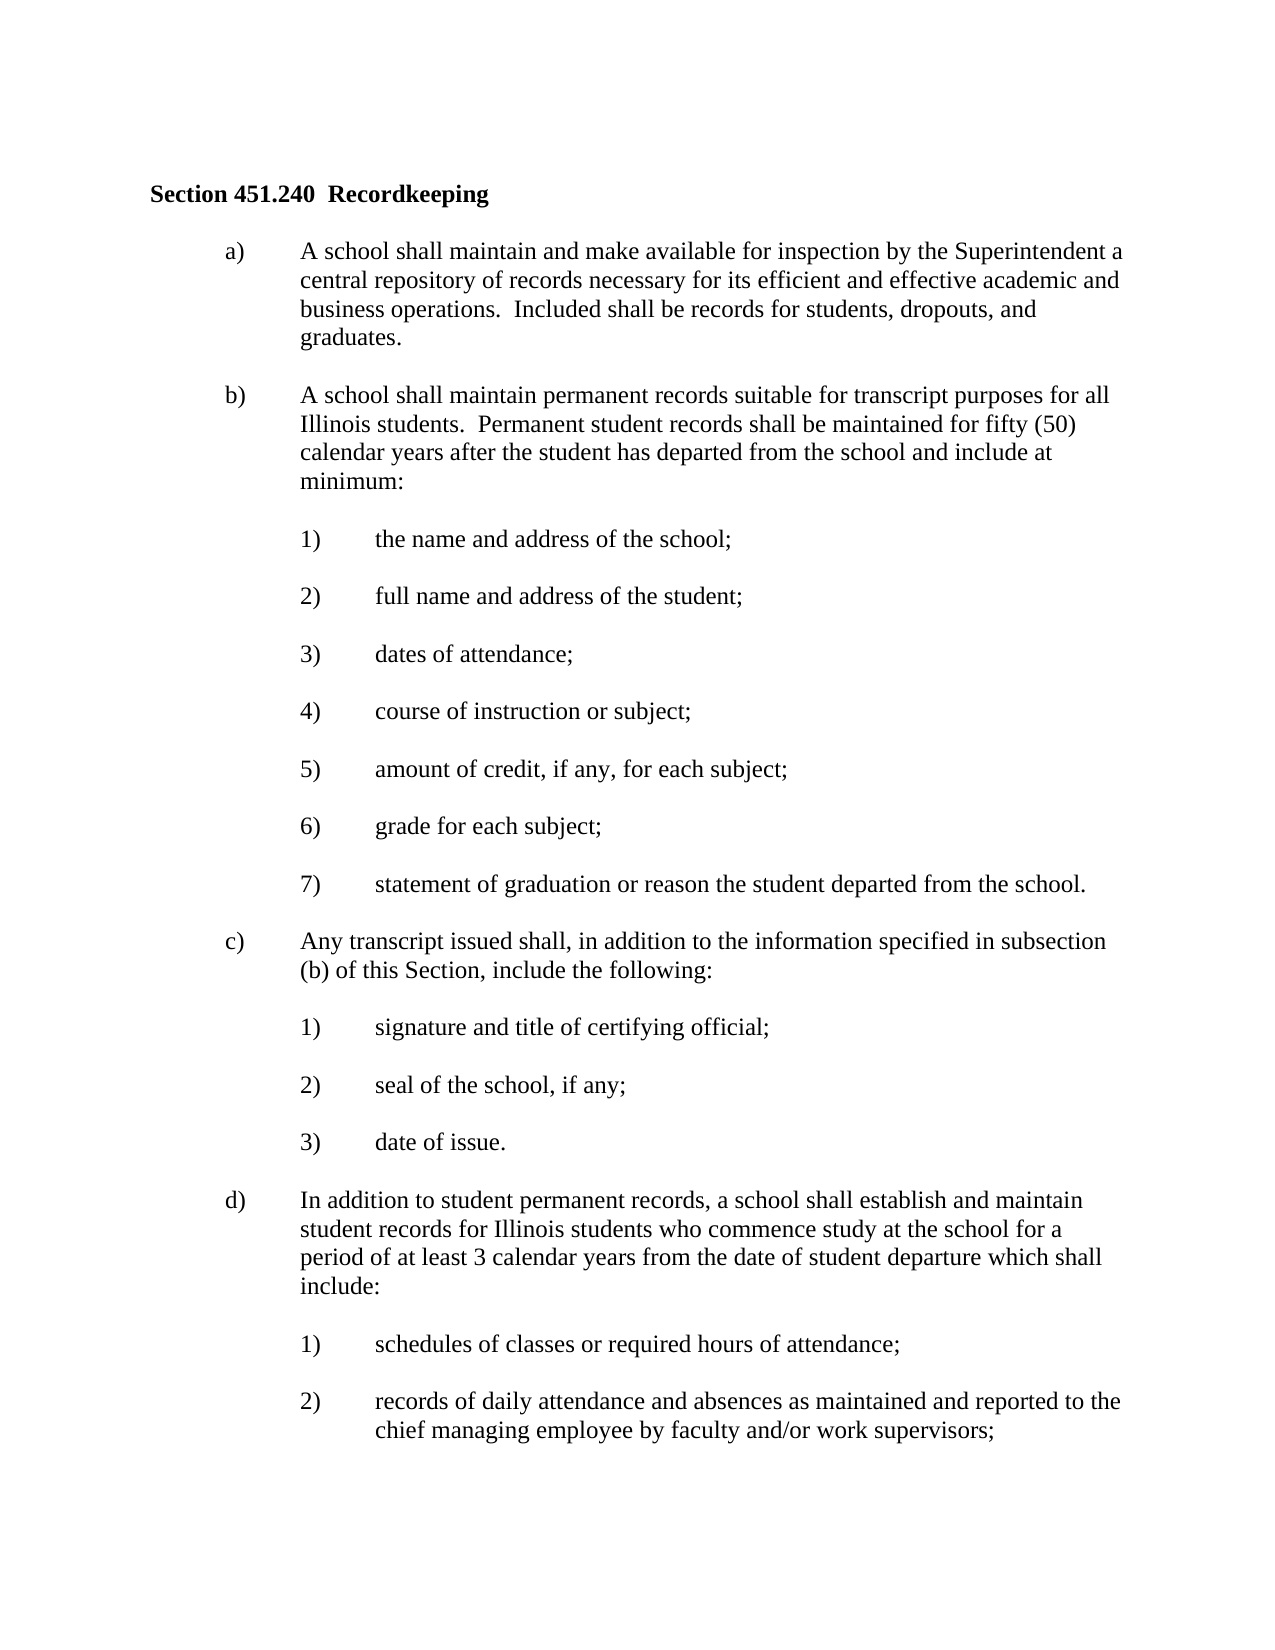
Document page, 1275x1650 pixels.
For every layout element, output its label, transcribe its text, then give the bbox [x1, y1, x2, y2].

text 2) records of daily attendance and absences as maintained and reported to the chief managing employee by faculty and/or work supervisors; [300, 1386, 1125, 1444]
text 3) date of issue. [300, 1127, 1125, 1156]
text 3) dates of attendance; [300, 639, 1125, 667]
text b) A school shall maintain permanent records suitable for transcript purposes for all Illinois students. Permanent student records shall be maintained for fifty (50) calendar years after the student has departed from the school and include at minimum: [225, 380, 1125, 495]
text d) In addition to student permanent records, a school shall establish and maintain student records for Illinois students who commence study at the school for a period of at least 3 calendar years from the date of student departure which shall include: [225, 1185, 1125, 1300]
text 6) grade for each subject; [300, 811, 1125, 840]
text c) Any transcript issued shall, in addition to the information specified in subsection (b) of this Section, include the following: [225, 926, 1125, 984]
text 1) signature and title of certifying official; [300, 1012, 1125, 1041]
text 1) the name and address of the school; [300, 524, 1125, 552]
text Section 451.240 Recordkeeping [150, 179, 1125, 207]
text 1) schedules of classes or required hours of attendance; [300, 1329, 1125, 1357]
text 2) seal of the school, if any; [300, 1070, 1125, 1099]
text a) A school shall maintain and make available for inspection by the Superintendent a central repository of records necessary for its efficient and effective academic and business operations. Included shall be records for students, dropouts, and graduates. [225, 236, 1125, 351]
text 2) full name and address of the student; [300, 581, 1125, 610]
text 7) statement of graduation or reason the student departed from the school. [300, 869, 1125, 897]
text 4) course of instruction or subject; [300, 696, 1125, 725]
text 5) amount of credit, if any, for each subject; [300, 754, 1125, 782]
